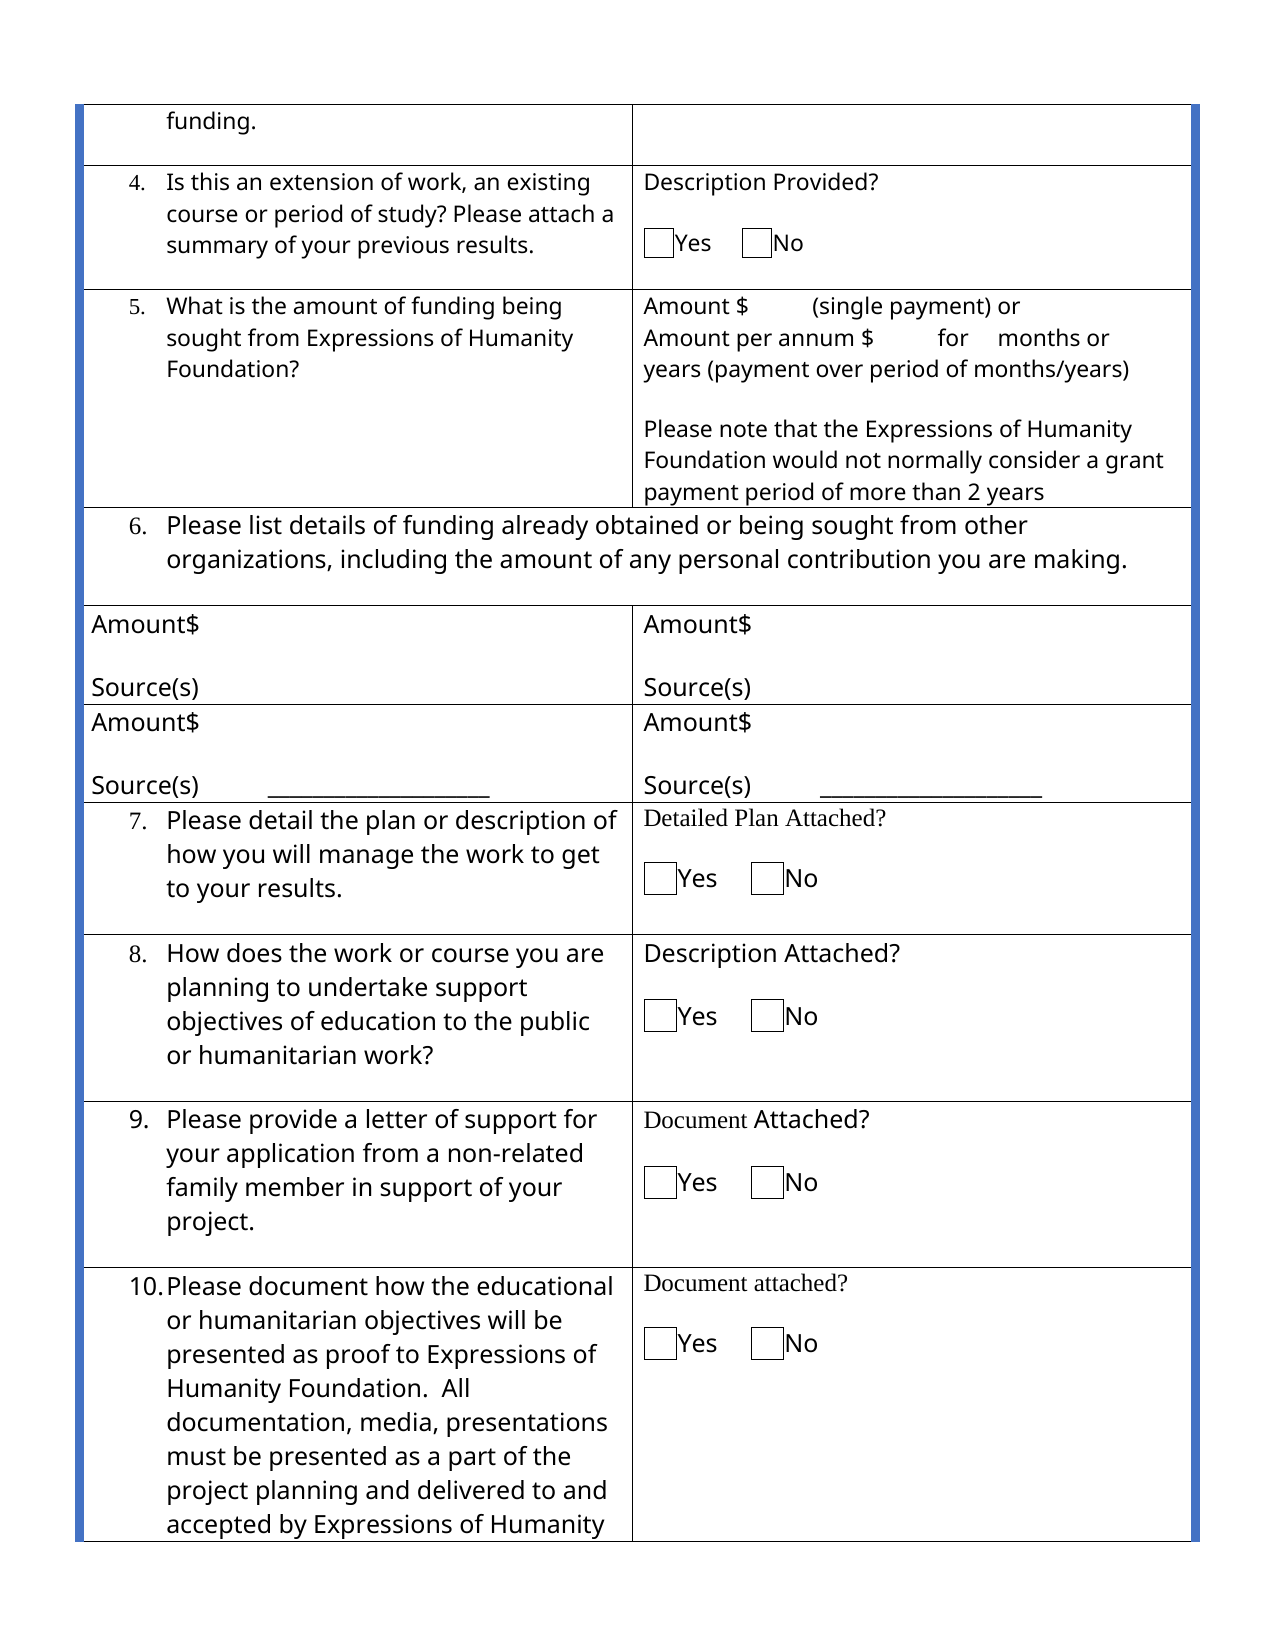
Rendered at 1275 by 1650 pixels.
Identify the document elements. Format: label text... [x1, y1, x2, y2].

table_cell How does the work or course you are planning to undertake support objectives of education to the public or humanitarian work? [84, 935, 632, 1101]
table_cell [84, 1268, 632, 1541]
table_cell Description Provided? Yes No [633, 166, 1191, 289]
table_cell Amount$ Source(s) ____________________ [633, 705, 1191, 802]
table_cell Please provide a letter of support for your application from a non-related family member in support of your project. [84, 1102, 632, 1267]
table_cell Please list details of funding already obtained or being sought from other organizations, including the amount of any personal contribution you are making. [84, 508, 1191, 605]
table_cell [633, 1268, 1191, 1541]
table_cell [84, 105, 632, 165]
table_cell Amount $ (single payment) or Amount per annum $ for months or years (payment over period of months/years) Please note that the Expressions of Humanity Foundation would not normally consider a grant payment period of more than 2 years [633, 290, 1191, 507]
table_cell What is the amount of funding being sought from Expressions of Humanity Foundation? [84, 290, 632, 507]
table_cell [633, 105, 1191, 165]
table_cell Amount$ Source(s) [633, 606, 1191, 703]
table_cell Is this an extension of work, an existing course or period of study? Please attach a summary of your previous results. [84, 166, 632, 289]
table_cell Detailed Plan Attached? Yes No [633, 803, 1191, 934]
table_cell Amount$ Source(s) [84, 606, 632, 703]
table_cell Please detail the plan or description of how you will manage the work to get to your results. [84, 803, 632, 934]
table_cell Amount$ Source(s) ____________________ [84, 705, 632, 802]
table_cell Document Attached? Yes No [633, 1102, 1191, 1267]
table_cell Description Attached? Yes No [633, 935, 1191, 1101]
